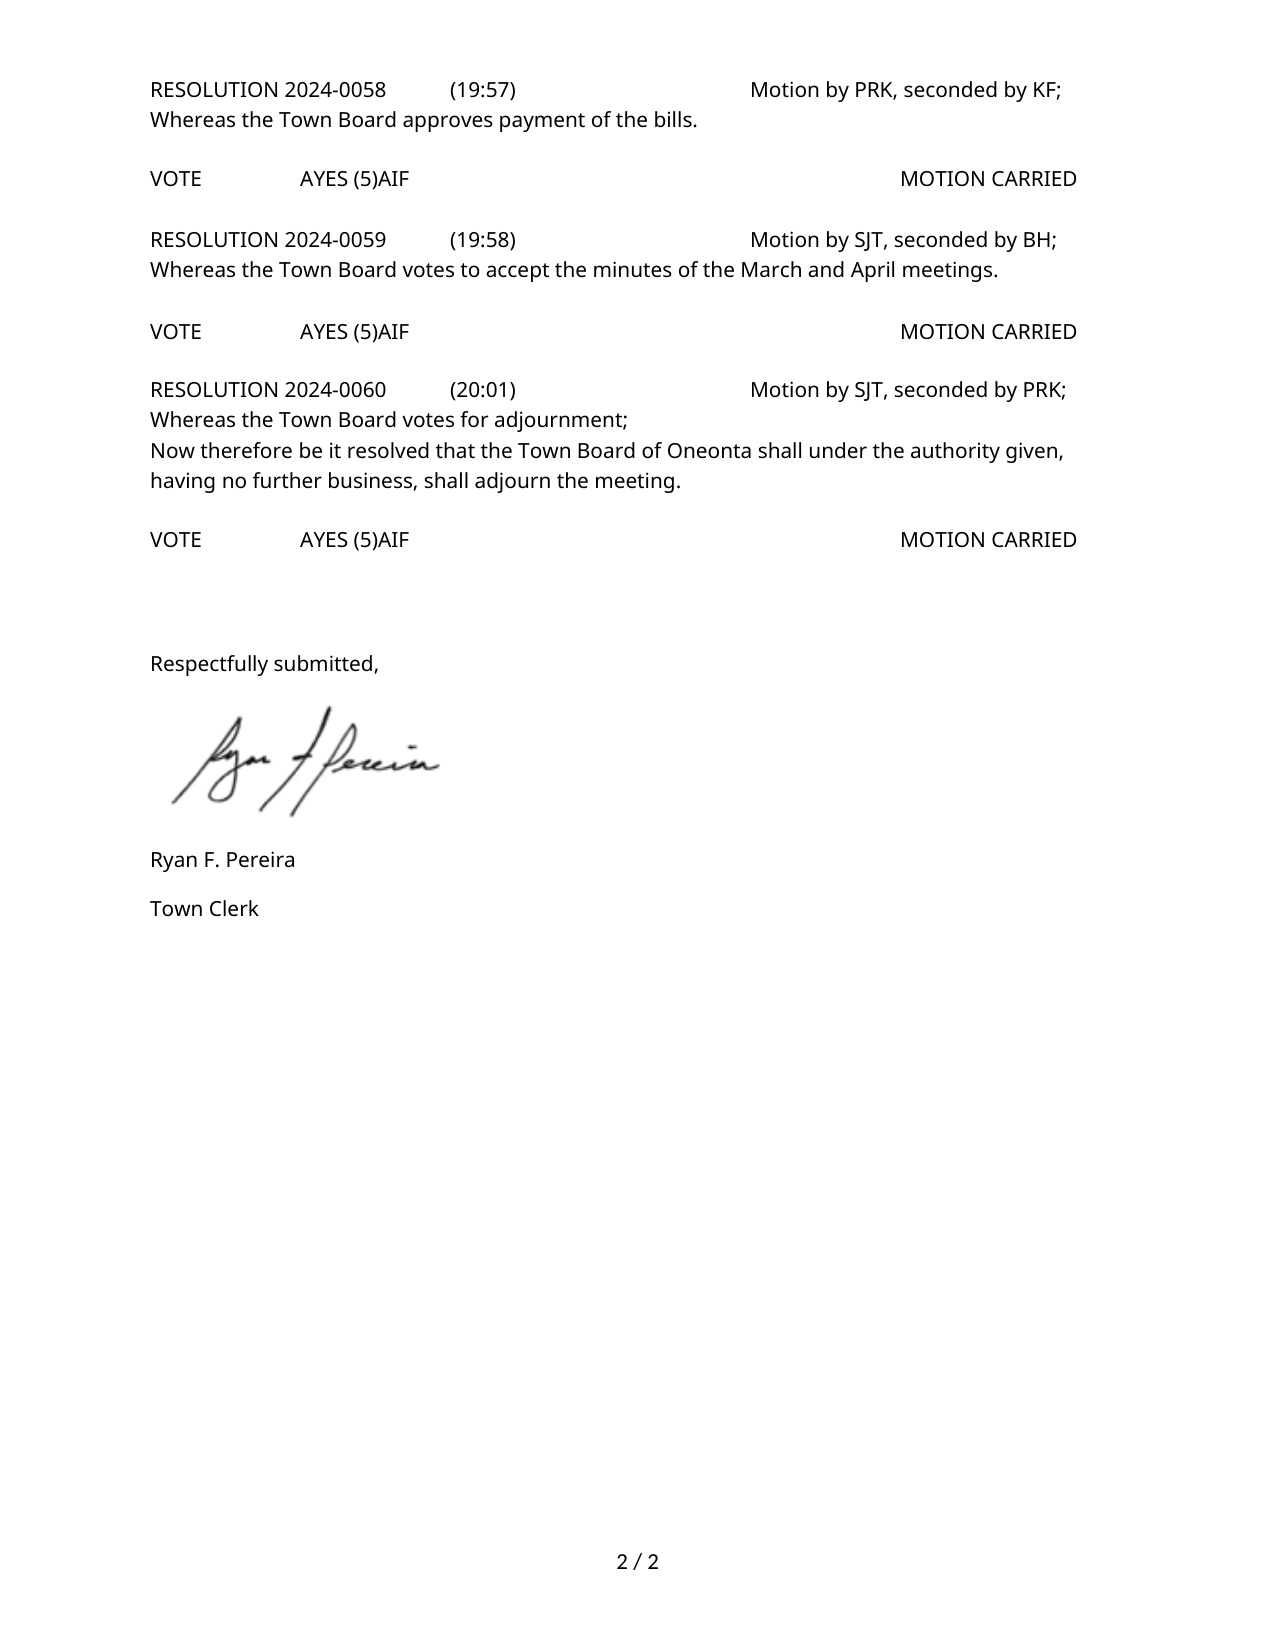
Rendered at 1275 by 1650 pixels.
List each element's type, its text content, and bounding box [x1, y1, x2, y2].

text Now therefore be it resolved that the Town Board of Oneonta shall under the authority given, having no further business, shall adjourn the meeting. [150, 436, 1125, 495]
text VOTE AYES (5)AIF MOTION CARRIED [150, 317, 1125, 345]
text VOTE AYES (5)AIF MOTION CARRIED [150, 525, 1125, 553]
text Whereas the Town Board votes to accept the minutes of the March and April meetings. [150, 256, 1125, 284]
text Ryan F. Pereira [150, 845, 1125, 874]
text VOTE AYES (5)AIF MOTION CARRIED [150, 164, 1125, 192]
text Town Clerk [150, 894, 1125, 923]
text Whereas the Town Board approves payment of the bills. [150, 106, 1125, 134]
text Whereas the Town Board votes for adjournment; [150, 405, 1125, 434]
picture [150, 698, 473, 825]
text Respectfully submitted, [150, 649, 1125, 678]
text RESOLUTION 2024-0060 (20:01) Motion by SJT, seconded by PRK; [150, 375, 1125, 403]
text RESOLUTION 2024-0059 (19:58) Motion by SJT, seconded by BH; [150, 225, 1125, 253]
text RESOLUTION 2024-0058 (19:57) Motion by PRK, seconded by KF; [150, 75, 1125, 103]
